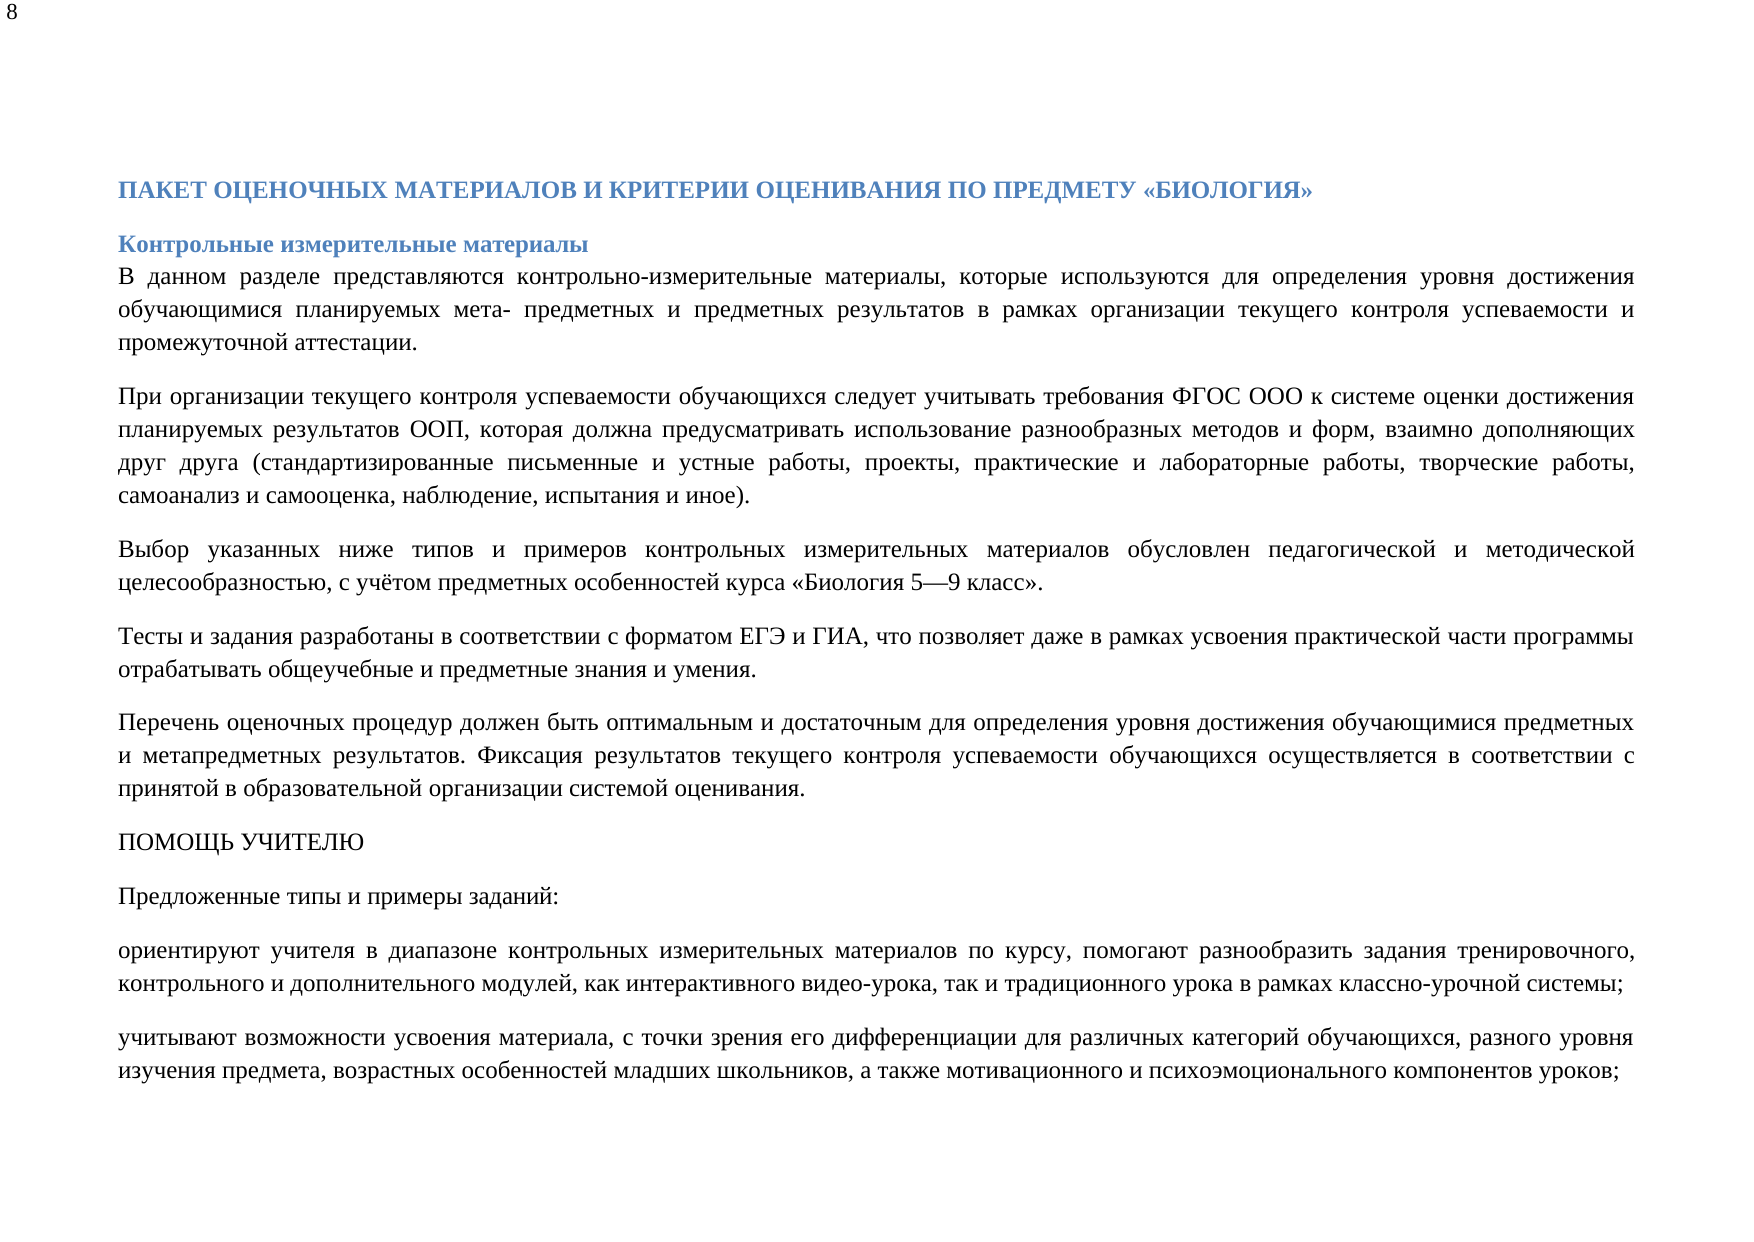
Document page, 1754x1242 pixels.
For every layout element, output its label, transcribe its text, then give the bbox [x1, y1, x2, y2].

text Предложенные типы и примеры заданий: [118, 881, 1660, 909]
text учитывают возможности усвоения материала, с точки зрения его дифференциации для различных категорий обучающихся, разного уровня изучения предмета, возрастных особенностей младших школьников, а также мотивационного и психоэмоционального компонентов уроков; [118, 1022, 1636, 1084]
subtitle ПАКЕТ ОЦЕНОЧНЫХ МАТЕРИАЛОВ И КРИТЕРИИ ОЦЕНИВАНИЯ ПО ПРЕДМЕТУ «БИОЛОГИЯ» [118, 175, 1660, 204]
text В данном разделе представляются контрольно-измерительные материалы, которые используются для определения уровня достижения обучающимися планируемых мета- предметных и предметных результатов в рамках организации текущего контроля успеваемости и промежуточной аттестации. [118, 261, 1637, 356]
text Выбор указанных ниже типов и примеров контрольных измерительных материалов обусловлен педагогической и методической целесообразностью, с учётом предметных особенностей курса «Биология 5—9 класс». [118, 534, 1637, 596]
text Тесты и задания разработаны в соответствии с форматом ЕГЭ и ГИА, что позволяет даже в рамках усвоения практической части программы отрабатывать общеучебные и предметные знания и умения. [118, 621, 1637, 683]
text Перечень оценочных процедур должен быть оптимальным и достаточным для определения уровня достижения обучающимися предметных и метапредметных результатов. Фиксация результатов текущего контроля успеваемости обучающихся осуществляется в соответствии с принятой в образовательной организации системой оценивания. [118, 707, 1637, 802]
text ПОМОЩЬ УЧИТЕЛЮ [118, 827, 1660, 856]
text ориентируют учителя в диапазоне контрольных измерительных материалов по курсу, помогают разнообразить задания тренировочного, контрольного и дополнительного модулей, как интерактивного видео-урока, так и традиционного урока в рамках классно-урочной системы; [118, 935, 1637, 997]
subtitle Контрольные измерительные материалы [118, 229, 1660, 258]
text При организации текущего контроля успеваемости обучающихся следует учитывать требования ФГОС ООО к системе оценки достижения планируемых результатов ООП, которая должна предусматривать использование разнообразных методов и форм, взаимно дополняющих друг друга (стандартизированные письменные и устные работы, проекты, практические и лабораторные работы, творческие работы, самоанализ и самооценка, наблюдение, испытания и иное). [118, 381, 1636, 509]
